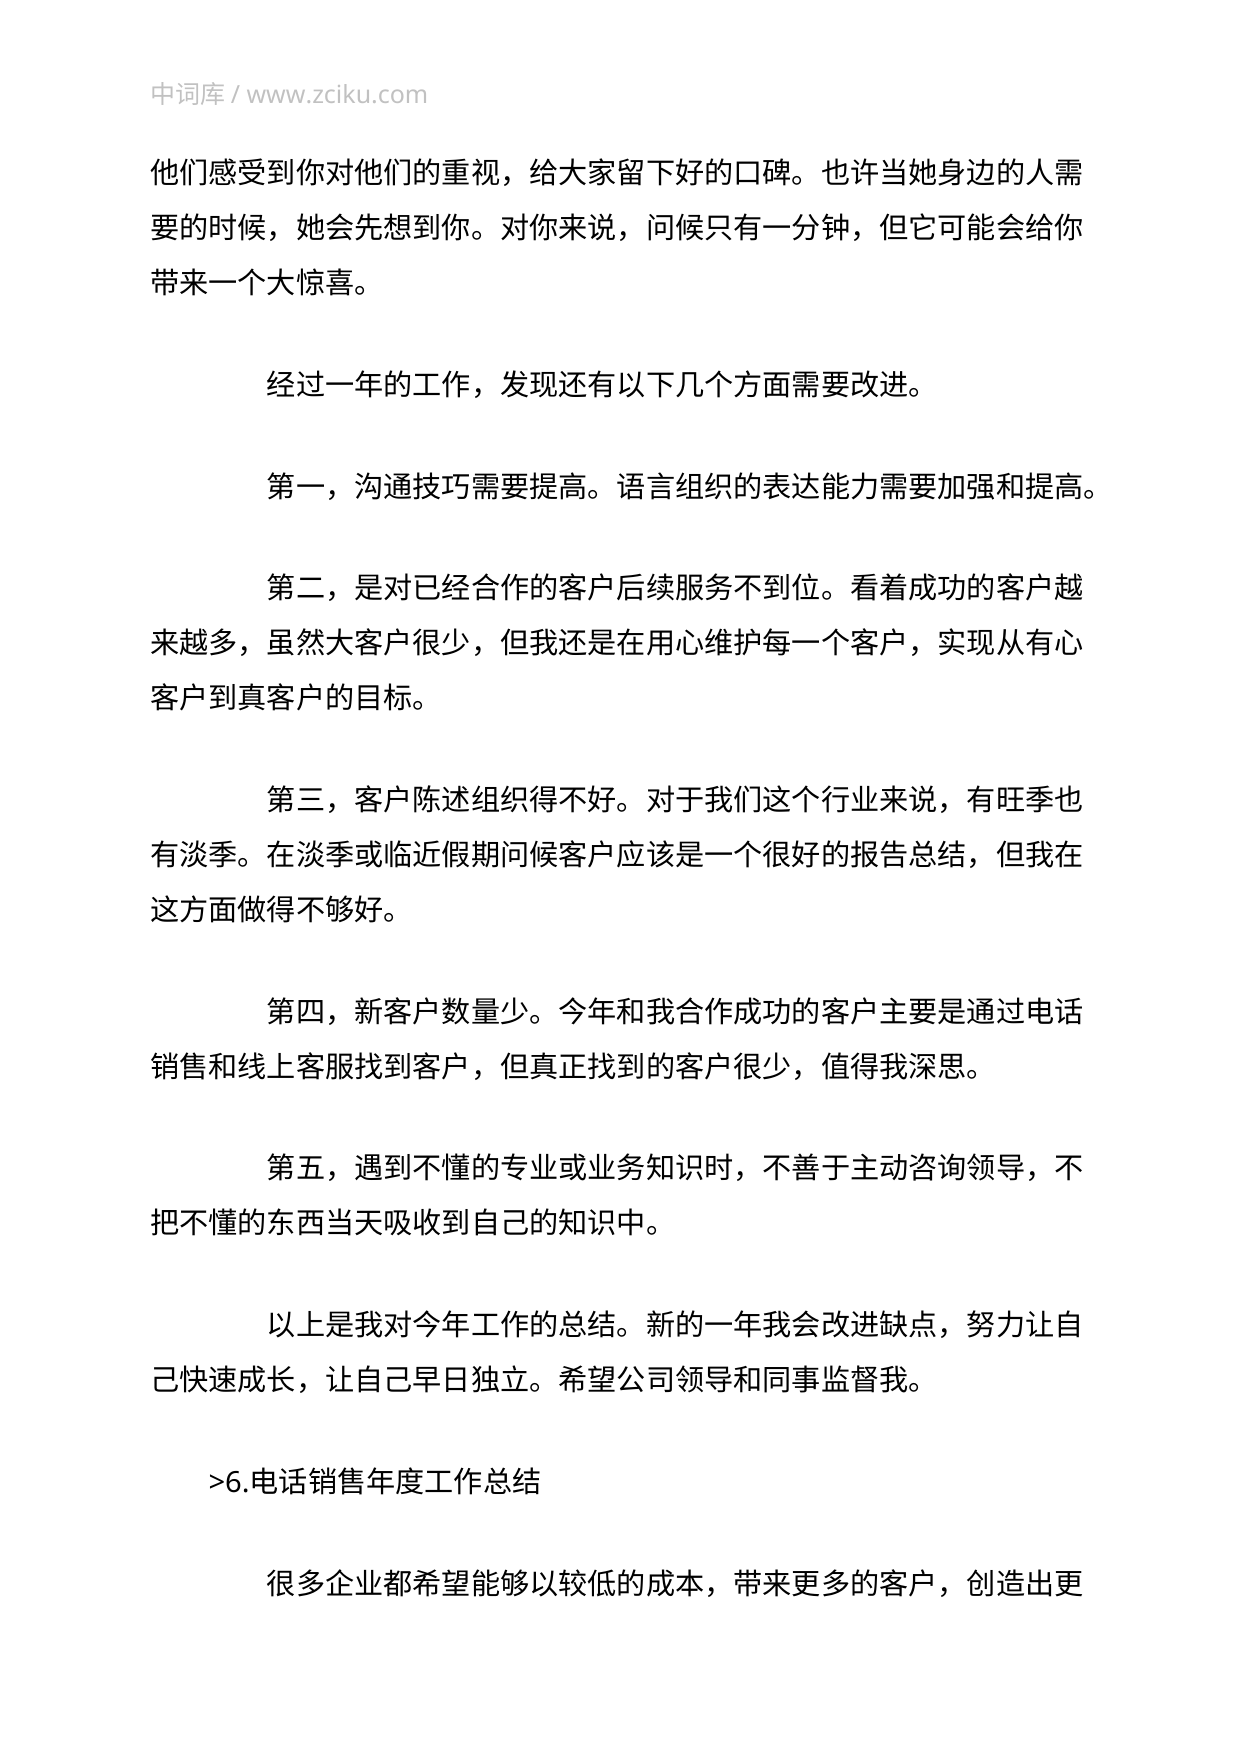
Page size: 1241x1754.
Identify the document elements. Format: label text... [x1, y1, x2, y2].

text 第三，客户陈述组织得不好。对于我们这个行业来说，有旺季也有淡季。在淡季或临近假期问候客户应该是一个很好的报告总结，但我在这方面做得不够好。 [150, 777, 1090, 929]
text 第二，是对已经合作的客户后续服务不到位。看着成功的客户越来越多，虽然大客户很少，但我还是在用心维护每一个客户，实现从有心客户到真客户的目标。 [150, 565, 1090, 717]
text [150, 150, 1090, 302]
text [150, 1560, 1090, 1602]
text 第四，新客户数量少。今年和我合作成功的客户主要是通过电话销售和线上客服找到客户，但真正找到的客户很少，值得我深思。 [150, 988, 1090, 1085]
text 经过一年的工作，发现还有以下几个方面需要改进。 [150, 362, 1090, 404]
text >6.电话销售年度工作总结 [150, 1458, 1090, 1501]
text 第五，遇到不懂的专业或业务知识时，不善于主动咨询领导，不把不懂的东西当天吸收到自己的知识中。 [150, 1145, 1090, 1242]
text 以上是我对今年工作的总结。新的一年我会改进缺点，努力让自己快速成长，让自己早日独立。希望公司领导和同事监督我。 [150, 1302, 1090, 1399]
text 第一，沟通技巧需要提高。语言组织的表达能力需要加强和提高。 [150, 463, 1090, 506]
